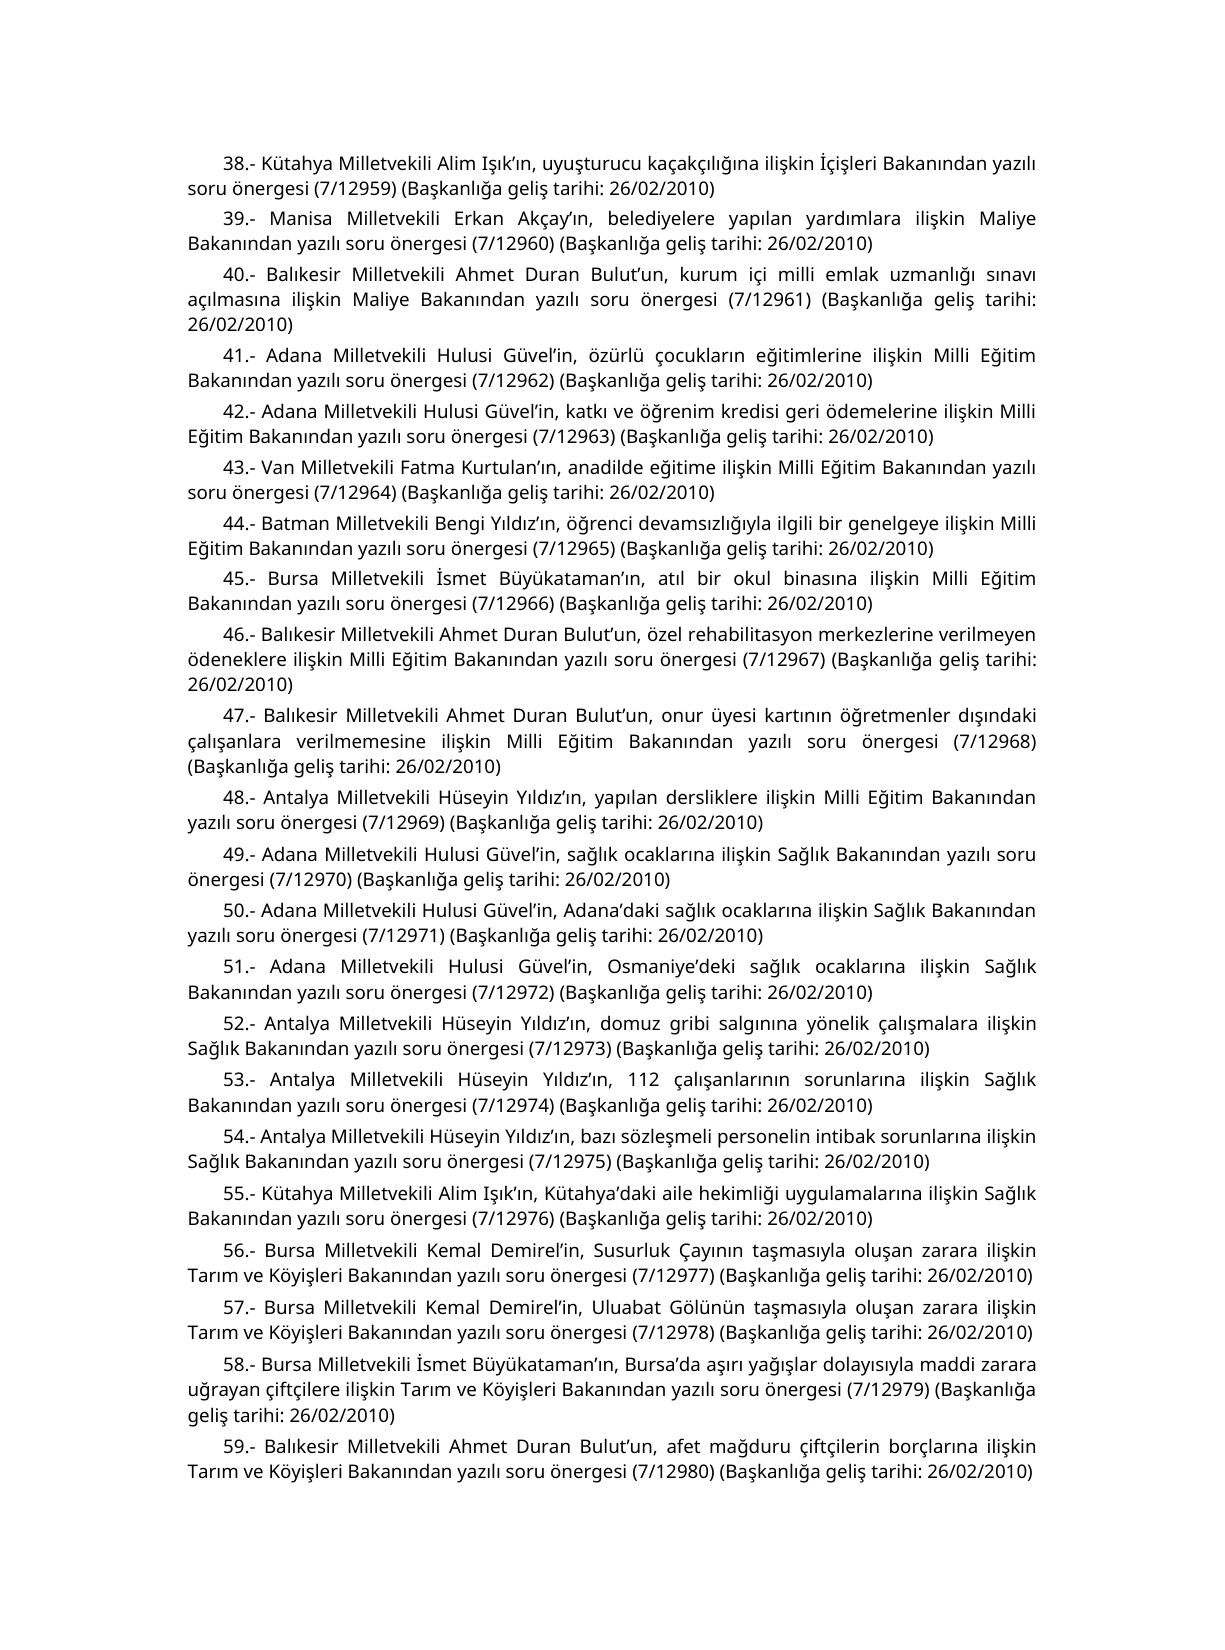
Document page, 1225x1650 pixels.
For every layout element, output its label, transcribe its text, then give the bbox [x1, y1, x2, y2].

text 38.- Kütahya Milletvekili Alim Işık’ın, uyuşturucu kaçakçılığına ilişkin İçişleri Bakanından yazılı soru önergesi (7/12959) (Başkanlığa geliş tarihi: 26/02/2010) [187, 150, 1037, 200]
text 53.- Antalya Milletvekili Hüseyin Yıldız’ın, 112 çalışanlarının sorunlarına ilişkin Sağlık Bakanından yazılı soru önergesi (7/12974) (Başkanlığa geliş tarihi: 26/02/2010) [187, 1067, 1037, 1117]
text 45.- Bursa Milletvekili İsmet Büyükataman’ın, atıl bir okul binasına ilişkin Milli Eğitim Bakanından yazılı soru önergesi (7/12966) (Başkanlığa geliş tarihi: 26/02/2010) [187, 566, 1037, 616]
text 52.- Antalya Milletvekili Hüseyin Yıldız’ın, domuz gribi salgınına yönelik çalışmalara ilişkin Sağlık Bakanından yazılı soru önergesi (7/12973) (Başkanlığa geliş tarihi: 26/02/2010) [187, 1010, 1037, 1061]
text 57.- Bursa Milletvekili Kemal Demirel’in, Uluabat Gölünün taşmasıyla oluşan zarara ilişkin Tarım ve Köyişleri Bakanından yazılı soru önergesi (7/12978) (Başkanlığa geliş tarihi: 26/02/2010) [187, 1294, 1037, 1345]
text 59.- Balıkesir Milletvekili Ahmet Duran Bulut’un, afet mağduru çiftçilerin borçlarına ilişkin Tarım ve Köyişleri Bakanından yazılı soru önergesi (7/12980) (Başkanlığa geliş tarihi: 26/02/2010) [187, 1433, 1037, 1484]
text 49.- Adana Milletvekili Hulusi Güvel’in, sağlık ocaklarına ilişkin Sağlık Bakanından yazılı soru önergesi (7/12970) (Başkanlığa geliş tarihi: 26/02/2010) [187, 841, 1037, 891]
text 48.- Antalya Milletvekili Hüseyin Yıldız’ın, yapılan dersliklere ilişkin Milli Eğitim Bakanından yazılı soru önergesi (7/12969) (Başkanlığa geliş tarihi: 26/02/2010) [187, 784, 1037, 835]
text 44.- Batman Milletvekili Bengi Yıldız’ın, öğrenci devamsızlığıyla ilgili bir genelgeye ilişkin Milli Eğitim Bakanından yazılı soru önergesi (7/12965) (Başkanlığa geliş tarihi: 26/02/2010) [187, 510, 1037, 560]
text 47.- Balıkesir Milletvekili Ahmet Duran Bulut’un, onur üyesi kartının öğretmenler dışındaki çalışanlara verilmemesine ilişkin Milli Eğitim Bakanından yazılı soru önergesi (7/12968) (Başkanlığa geliş tarihi: 26/02/2010) [187, 702, 1037, 778]
text 39.- Manisa Milletvekili Erkan Akçay’ın, belediyelere yapılan yardımlara ilişkin Maliye Bakanından yazılı soru önergesi (7/12960) (Başkanlığa geliş tarihi: 26/02/2010) [187, 206, 1037, 256]
text 50.- Adana Milletvekili Hulusi Güvel’in, Adana’daki sağlık ocaklarına ilişkin Sağlık Bakanından yazılı soru önergesi (7/12971) (Başkanlığa geliş tarihi: 26/02/2010) [187, 897, 1037, 948]
text 58.- Bursa Milletvekili İsmet Büyükataman’ın, Bursa’da aşırı yağışlar dolayısıyla maddi zarara uğrayan çiftçilere ilişkin Tarım ve Köyişleri Bakanından yazılı soru önergesi (7/12979) (Başkanlığa geliş tarihi: 26/02/2010) [187, 1351, 1037, 1427]
text 40.- Balıkesir Milletvekili Ahmet Duran Bulut’un, kurum içi milli emlak uzmanlığı sınavı açılmasına ilişkin Maliye Bakanından yazılı soru önergesi (7/12961) (Başkanlığa geliş tarihi: 26/02/2010) [187, 262, 1037, 337]
text 43.- Van Milletvekili Fatma Kurtulan’ın, anadilde eğitime ilişkin Milli Eğitim Bakanından yazılı soru önergesi (7/12964) (Başkanlığa geliş tarihi: 26/02/2010) [187, 454, 1037, 504]
text 54.- Antalya Milletvekili Hüseyin Yıldız’ın, bazı sözleşmeli personelin intibak sorunlarına ilişkin Sağlık Bakanından yazılı soru önergesi (7/12975) (Başkanlığa geliş tarihi: 26/02/2010) [187, 1123, 1037, 1174]
text 42.- Adana Milletvekili Hulusi Güvel’in, katkı ve öğrenim kredisi geri ödemelerine ilişkin Milli Eğitim Bakanından yazılı soru önergesi (7/12963) (Başkanlığa geliş tarihi: 26/02/2010) [187, 398, 1037, 448]
text 55.- Kütahya Milletvekili Alim Işık’ın, Kütahya’daki aile hekimliği uygulamalarına ilişkin Sağlık Bakanından yazılı soru önergesi (7/12976) (Başkanlığa geliş tarihi: 26/02/2010) [187, 1180, 1037, 1231]
text 51.- Adana Milletvekili Hulusi Güvel’in, Osmaniye’deki sağlık ocaklarına ilişkin Sağlık Bakanından yazılı soru önergesi (7/12972) (Başkanlığa geliş tarihi: 26/02/2010) [187, 954, 1037, 1004]
text 46.- Balıkesir Milletvekili Ahmet Duran Bulut’un, özel rehabilitasyon merkezlerine verilmeyen ödeneklere ilişkin Milli Eğitim Bakanından yazılı soru önergesi (7/12967) (Başkanlığa geliş tarihi: 26/02/2010) [187, 622, 1037, 697]
text 41.- Adana Milletvekili Hulusi Güvel’in, özürlü çocukların eğitimlerine ilişkin Milli Eğitim Bakanından yazılı soru önergesi (7/12962) (Başkanlığa geliş tarihi: 26/02/2010) [187, 342, 1037, 392]
text 56.- Bursa Milletvekili Kemal Demirel’in, Susurluk Çayının taşmasıyla oluşan zarara ilişkin Tarım ve Köyişleri Bakanından yazılı soru önergesi (7/12977) (Başkanlığa geliş tarihi: 26/02/2010) [187, 1237, 1037, 1288]
